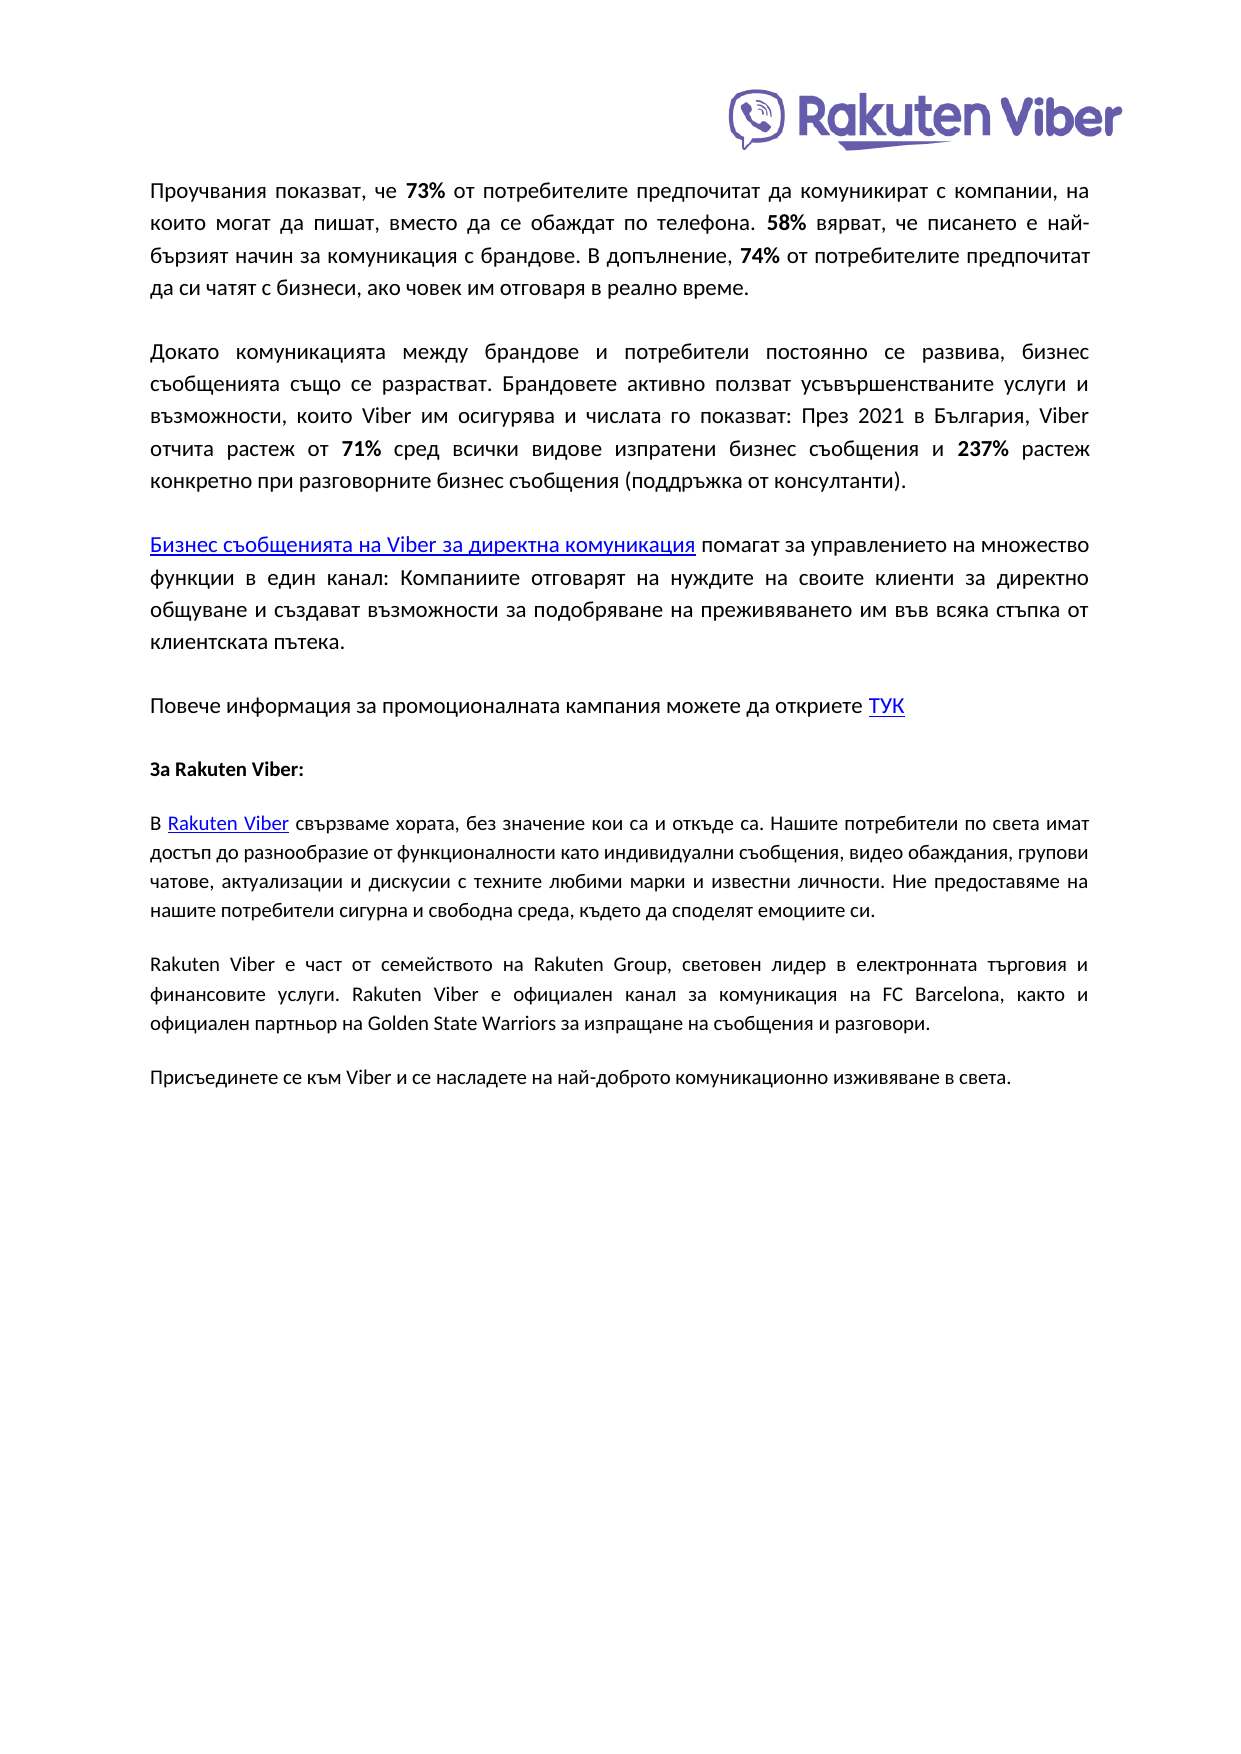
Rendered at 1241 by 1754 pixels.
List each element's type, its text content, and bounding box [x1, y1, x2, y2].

text Докато комуникацията между брандове и потребители постоянно се развива, бизнес съобщенията също се разрастват. Брандовете активно ползват усъвършенстваните услуги и възможности, които Viber им осигурява и числата го показват: През 2021 в България, Viber отчита растеж от 71% сред всички видове изпратени бизнес съобщения и 237% растеж конкретно при разговорните бизнес съобщения (поддръжка от консултанти). [150, 337, 1090, 494]
text За Rakuten Viber: [150, 756, 1090, 781]
picture [725, 87, 1127, 156]
text Бизнес съобщенията на Viber за директна комуникация помагат за управлението на множество функции в един канал: Компаниите отговарят на нуждите на своите клиенти за директно общуване и създават възможности за подобряване на преживяването им във всяка стъпка от клиентската пътека. [150, 530, 1090, 655]
text Присъединете се към Viber и се насладете на най-доброто комуникационно изживяване в света. [150, 1064, 1090, 1089]
text Повече информация за промоционалната кампания можете да откриете ТУК [150, 691, 1090, 719]
text Проучвания показват, че 73% от потребителите предпочитат да комуникират с компании, на които могат да пишат, вместо да се обаждат по телефона. 58% вярват, че писането е най-бързият начин за комуникация с брандове. В допълнение, 74% от потребителите предпочитат да си чатят с бизнеси, ако човек им отговаря в реално време. [150, 176, 1090, 301]
text Rakuten Viber е част от семейството на Rakuten Group, световен лидер в електронната търговия и финансовите услуги. Rakuten Viber е официален канал за комуникация на FC Barcelona, както и официален партньор на Golden State Warriors за изпращане на съобщения и разговори. [150, 952, 1090, 1035]
text В Rakuten Viber свързваме хората, без значение кои са и откъде са. Нашите потребители по света имат достъп до разнообразие от функционалности като индивидуални съобщения, видео обаждания, групови чатове, актуализации и дискусии с техните любими марки и известни личности. Ние предоставяме на нашите потребители сигурна и свободна среда, където да споделят емоциите си. [150, 810, 1090, 923]
